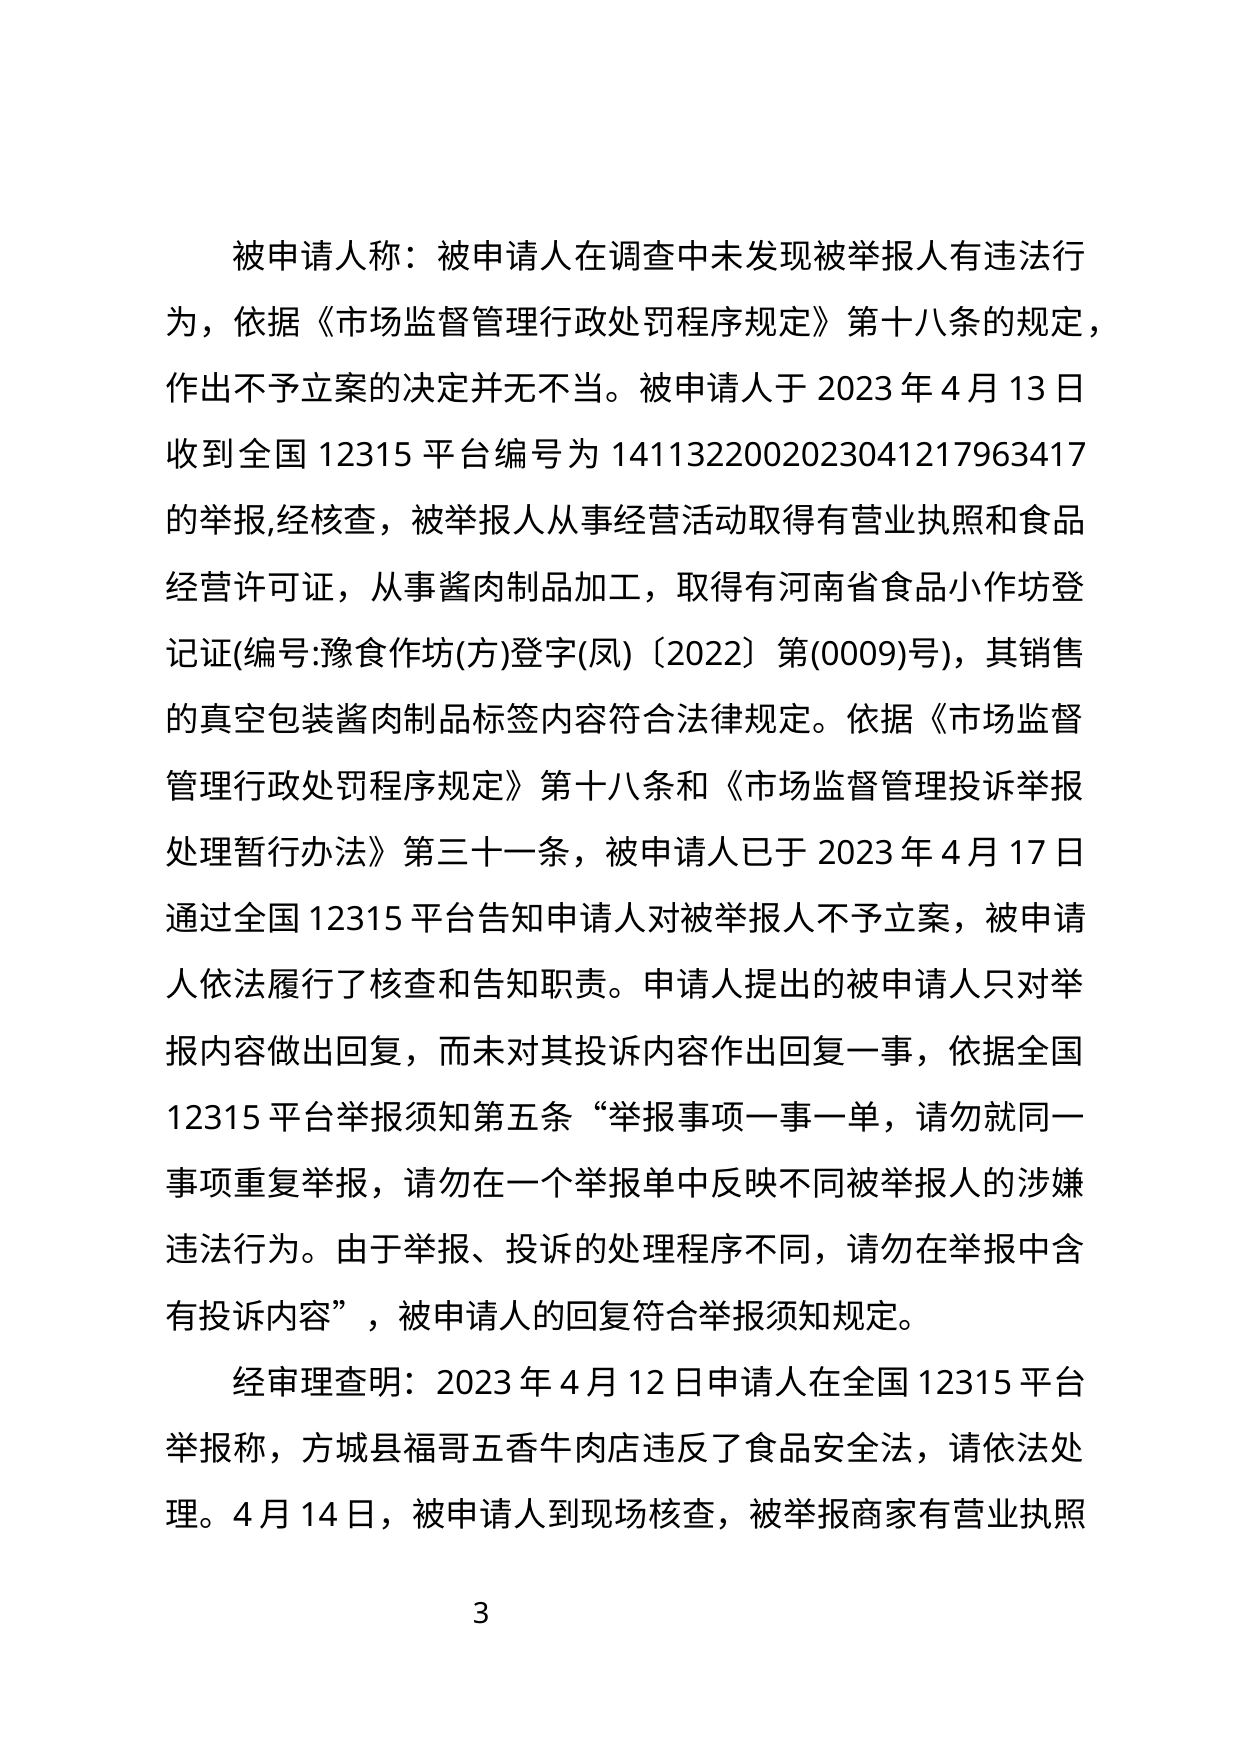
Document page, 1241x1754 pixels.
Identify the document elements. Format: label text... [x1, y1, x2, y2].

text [165, 1347, 1087, 1545]
text 被申请人称：被申请人在调查中未发现被举报人有违法行为，依据《市场监督管理行政处罚程序规定》第十八条的规定，作出不予立案的决定并无不当。被申请人于2023年4月13日收到全国12315平台编号为1411322002023041217963417的举报,经核查，被举报人从事经营活动取得有营业执照和食品经营许可证，从事酱肉制品加工，取得有河南省食品小作坊登记证(编号:豫食作坊(方)登字(凤)〔2022〕第(0009)号)，其销售的真空包装酱肉制品标签内容符合法律规定。依据《市场监督管理行政处罚程序规定》第十八条和《市场监督管理投诉举报处理暂行办法》第三十一条，被申请人已于 2023年4月17日通过全国12315平台告知申请人对被举报人不予立案，被申请人依法履行了核查和告知职责。申请人提出的被申请人只对举报内容做出回复，而未对其投诉内容作出回复一事，依据全国12315平台举报须知第五条“举报事项一事一单，请勿就同一事项重复举报，请勿在一个举报单中反映不同被举报人的涉嫌违法行为。由于举报、投诉的处理程序不同，请勿在举报中含有投诉内容”，被申请人的回复符合举报须知规定。 [165, 220, 1087, 1347]
